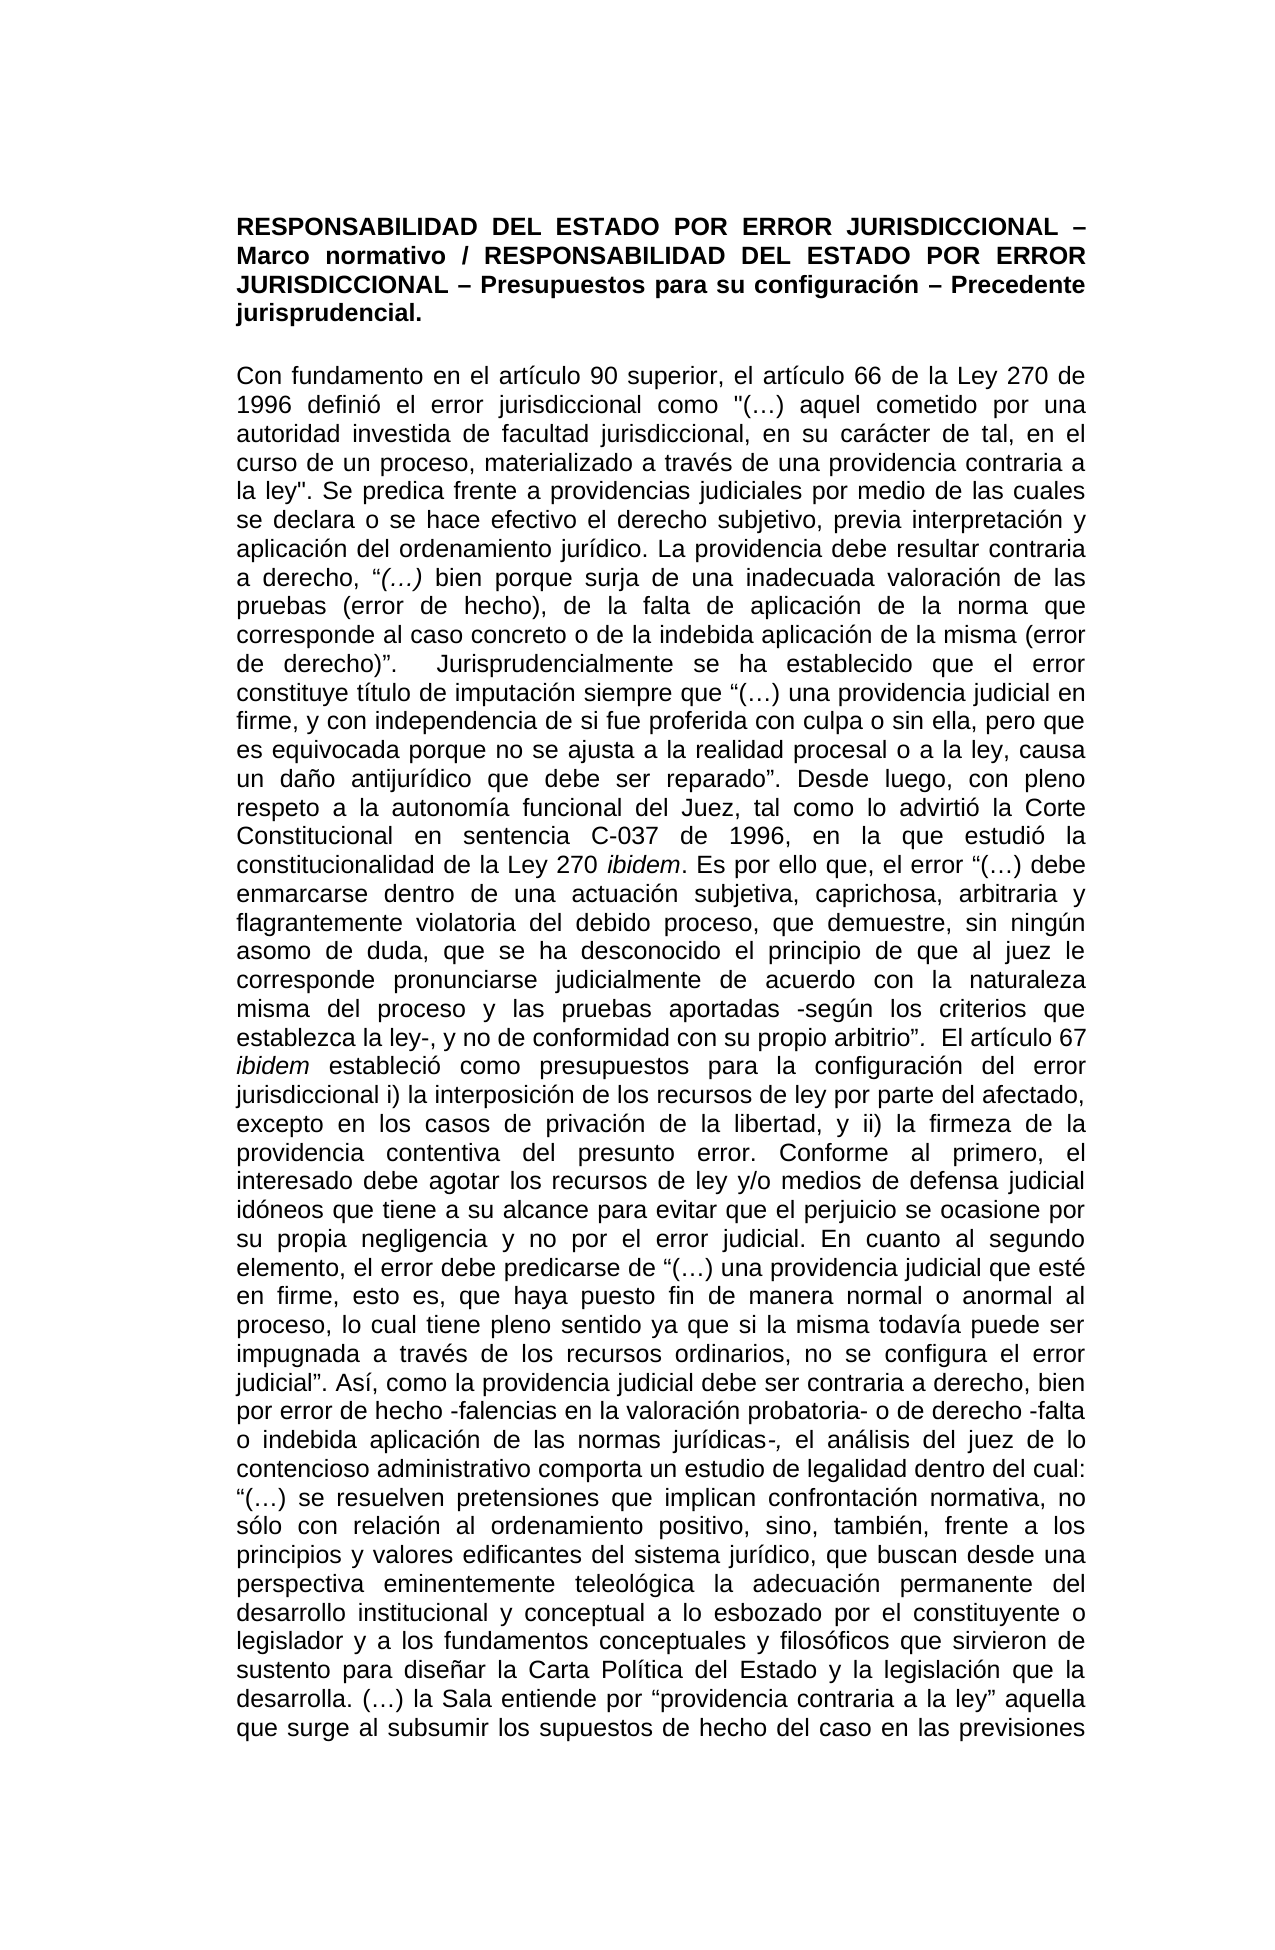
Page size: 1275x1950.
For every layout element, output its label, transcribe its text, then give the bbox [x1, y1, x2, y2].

text RESPONSABILIDAD DEL ESTADO POR ERROR JURISDICCIONAL – Marco normativo / RESPONSABILIDAD DEL ESTADO POR ERROR JURISDICCIONAL – Presupuestos para su configuración – Precedente jurisprudencial. [236, 212, 1087, 327]
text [236, 361, 1087, 1741]
